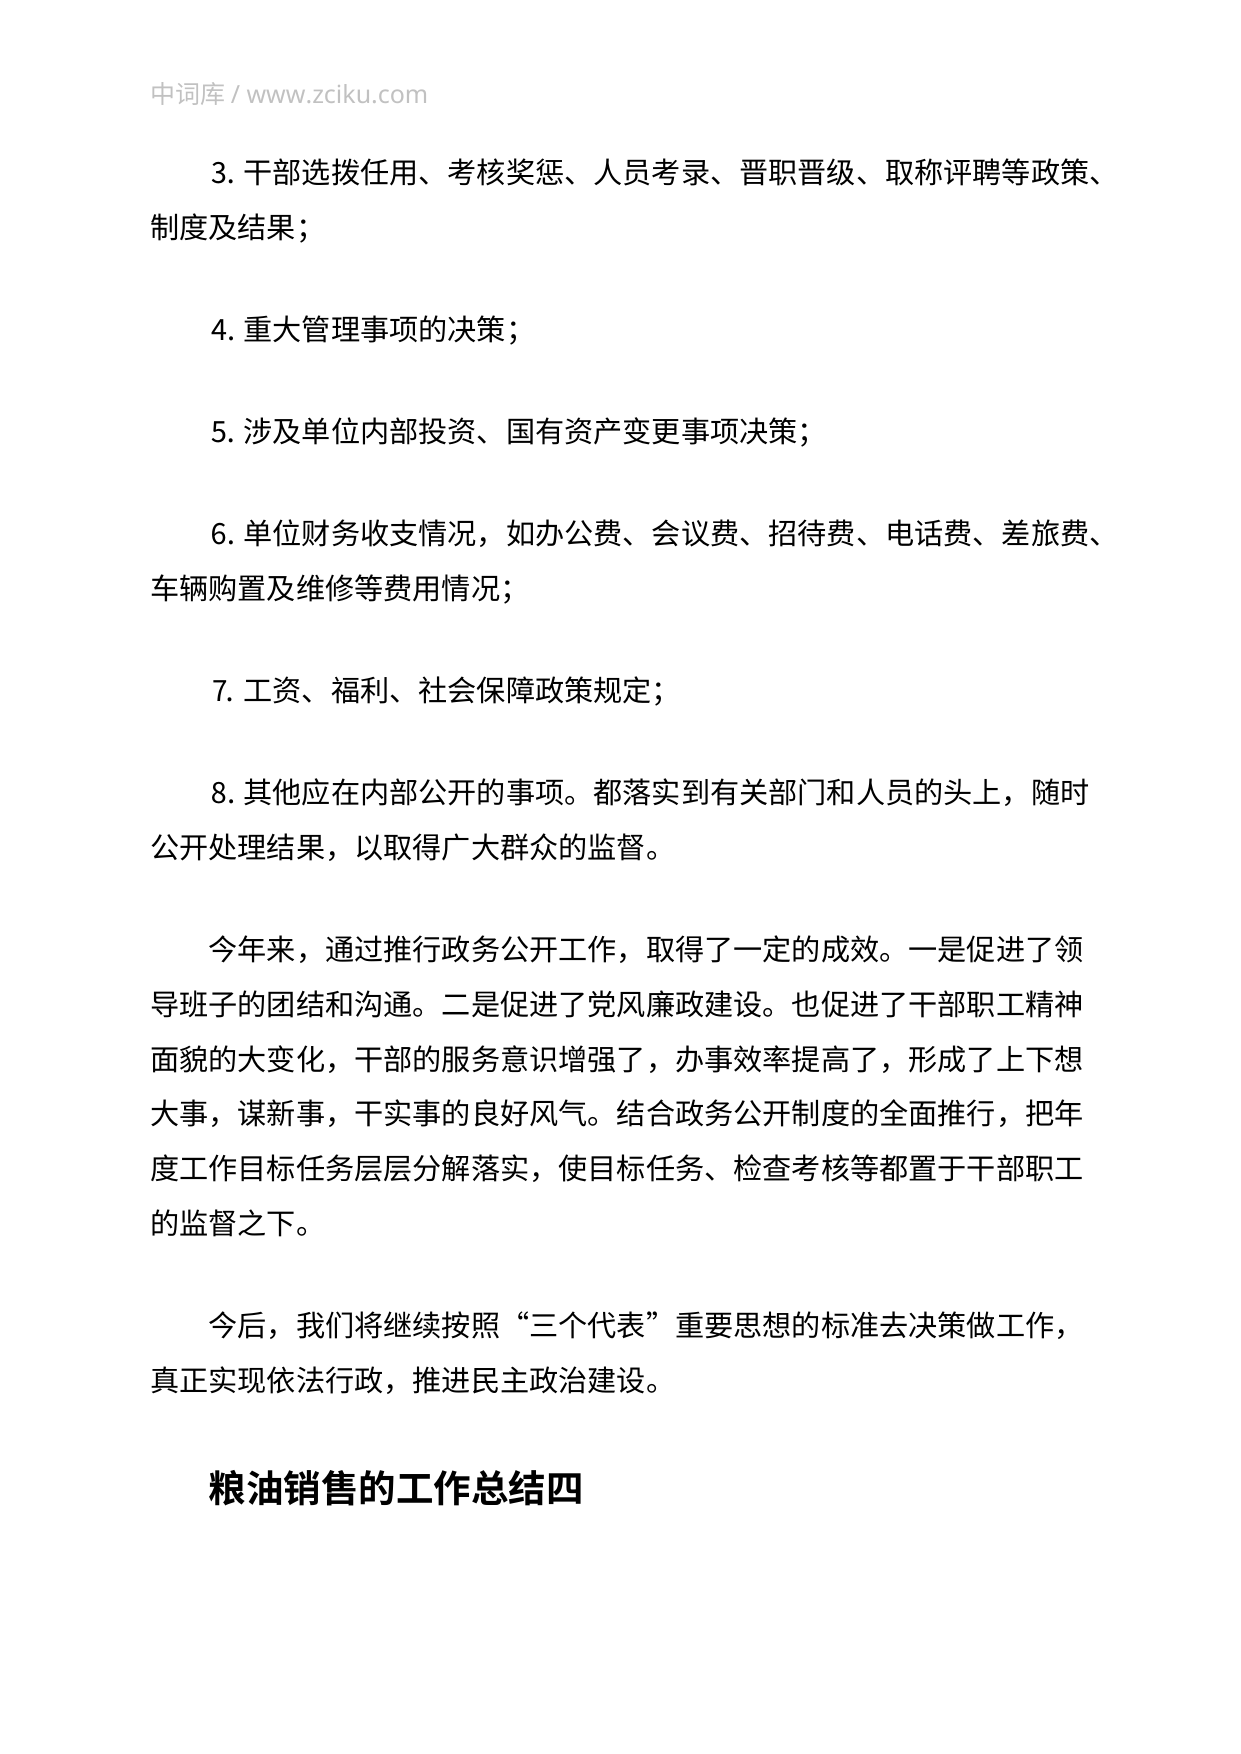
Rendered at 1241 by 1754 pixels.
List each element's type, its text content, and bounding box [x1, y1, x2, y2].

text ⒊干部选拨任用、考核奖惩、人员考录、晋职晋级、取称评聘等政策、制度及结果； [150, 150, 1090, 247]
text ⒎工资、福利、社会保障政策规定； [150, 667, 1090, 710]
text ⒏其他应在内部公开的事项。都落实到有关部门和人员的头上，随时公开处理结果，以取得广大群众的监督。 [150, 769, 1090, 867]
text ⒋重大管理事项的决策； [150, 307, 1090, 349]
text ⒌涉及单位内部投资、国有资产变更事项决策； [150, 409, 1090, 451]
text ⒍单位财务收支情况，如办公费、会议费、招待费、电话费、差旅费、车辆购置及维修等费用情况； [150, 511, 1090, 608]
text 粮油销售的工作总结四 [150, 1459, 1090, 1513]
text 今年来，通过推行政务公开工作，取得了一定的成效。一是促进了领导班子的团结和沟通。二是促进了党风廉政建设。也促进了干部职工精神面貌的大变化，干部的服务意识增强了，办事效率提高了，形成了上下想大事，谋新事，干实事的良好风气。结合政务公开制度的全面推行，把年度工作目标任务层层分解落实，使目标任务、检查考核等都置于干部职工的监督之下。 [150, 926, 1090, 1243]
text 今后，我们将继续按照“三个代表”重要思想的标准去决策做工作，真正实现依法行政，推进民主政治建设。 [150, 1302, 1090, 1400]
